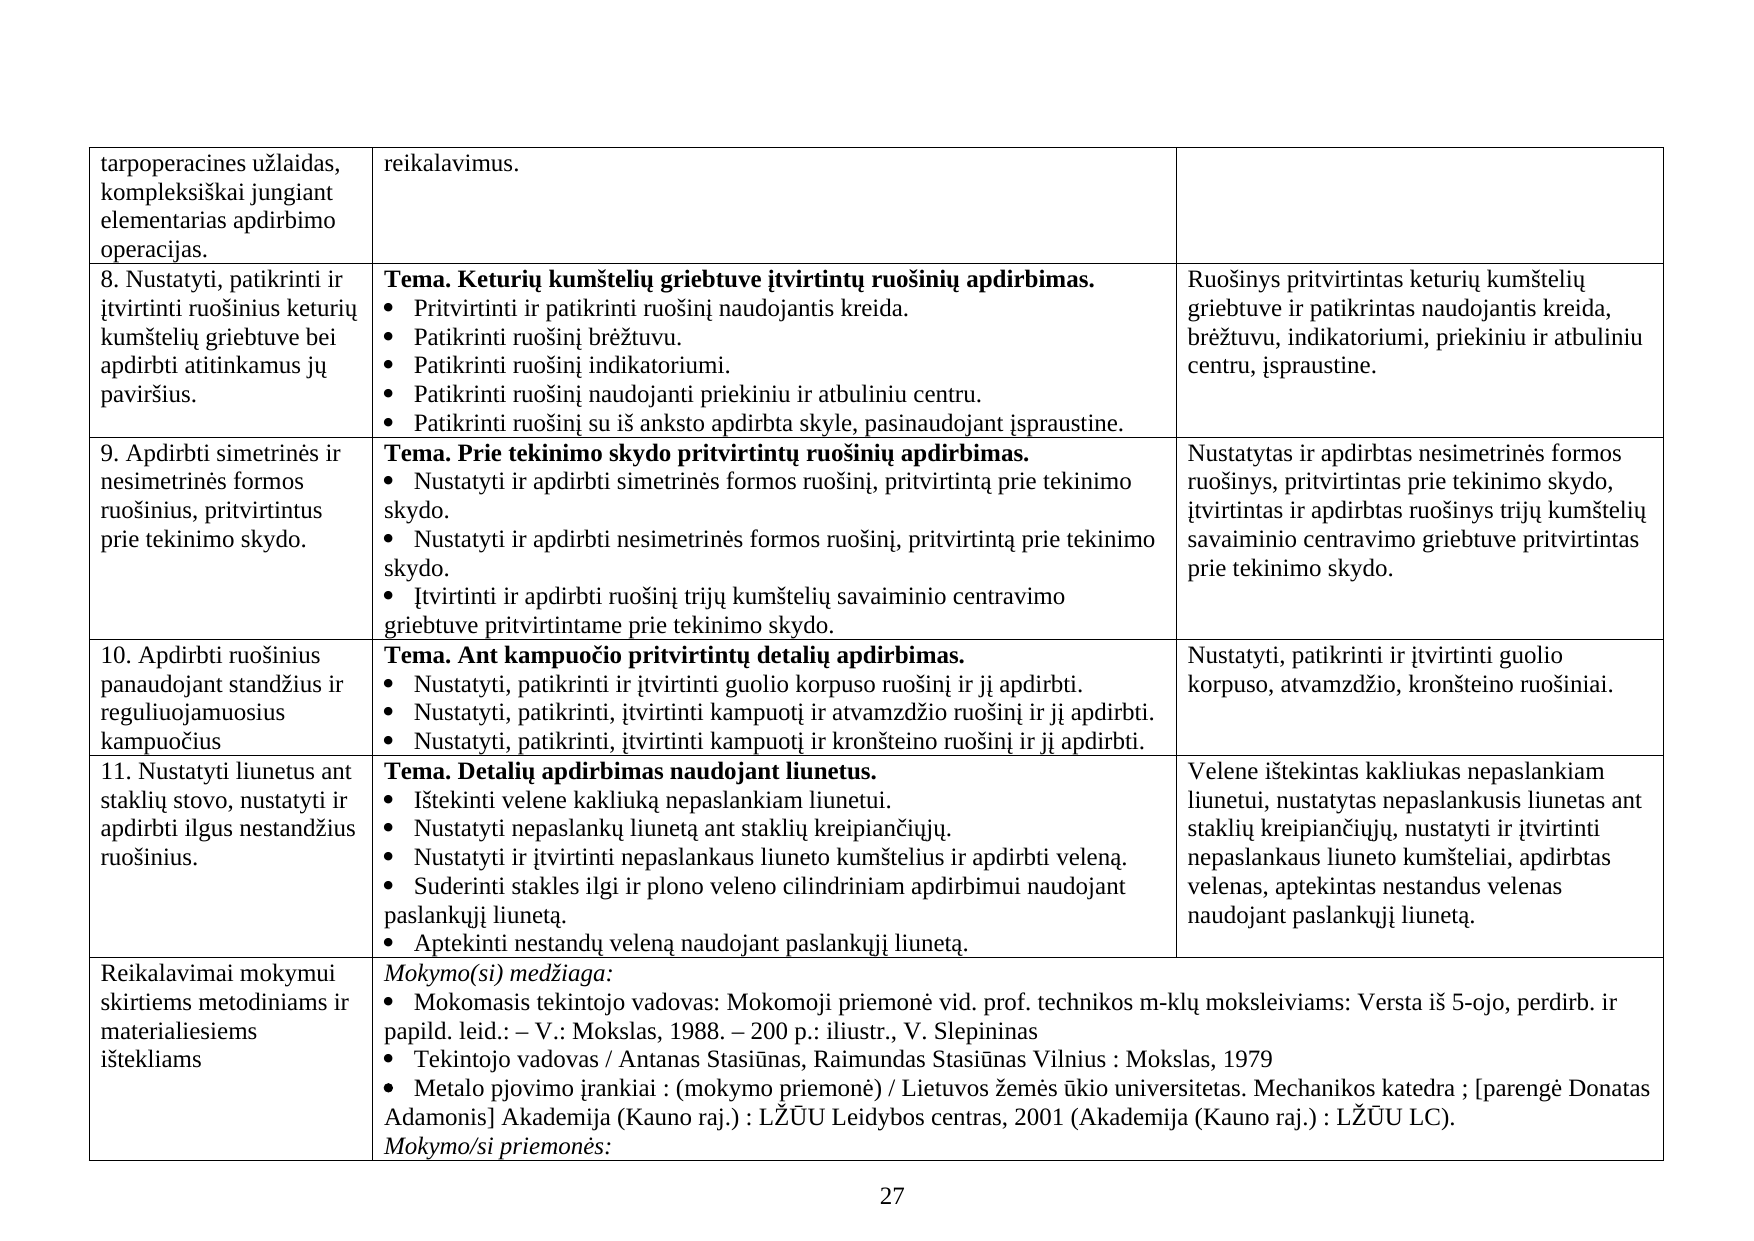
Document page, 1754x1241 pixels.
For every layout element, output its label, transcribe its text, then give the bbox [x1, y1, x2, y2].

table_cell Tema. Keturių kumštelių griebtuve įtvirtintų ruošinių apdirbimas. Pritvirtinti ir patikrinti ruošinį naudojantis kreida. Patikrinti ruošinį brėžtuvu. Patikrinti ruošinį indikatoriumi. Patikrinti ruošinį naudojanti priekiniu ir atbuliniu centru. Patikrinti ruošinį su iš anksto apdirbta skyle, pasinaudojant įspraustine. [373, 264, 1176, 437]
table_cell 10. Apdirbti ruošinius panaudojant standžius ir reguliuojamuosius kampuočius [90, 640, 372, 755]
table_cell Nustatyti, patikrinti ir įtvirtinti guolio korpuso, atvamzdžio, kronšteino ruošiniai. [1177, 640, 1663, 755]
table_cell Ruošinys pritvirtintas keturių kumštelių griebtuve ir patikrintas naudojantis kreida, brėžtuvu, indikatoriumi, priekiniu ir atbuliniu centru, įspraustine. [1177, 264, 1663, 437]
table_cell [373, 148, 1176, 263]
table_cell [90, 958, 372, 1159]
table_cell Tema. Prie tekinimo skydo pritvirtintų ruošinių apdirbimas. Nustatyti ir apdirbti simetrinės formos ruošinį, pritvirtintą prie tekinimo skydo. Nustatyti ir apdirbti nesimetrinės formos ruošinį, pritvirtintą prie tekinimo skydo. Įtvirtinti ir apdirbti ruošinį trijų kumštelių savaiminio centravimo griebtuve pritvirtintame prie tekinimo skydo. [373, 438, 1176, 639]
table_cell Tema. Ant kampuočio pritvirtintų detalių apdirbimas. Nustatyti, patikrinti ir įtvirtinti guolio korpuso ruošinį ir jį apdirbti. Nustatyti, patikrinti, įtvirtinti kampuotį ir atvamzdžio ruošinį ir jį apdirbti. Nustatyti, patikrinti, įtvirtinti kampuotį ir kronšteino ruošinį ir jį apdirbti. [373, 640, 1176, 755]
table_cell 11. Nustatyti liunetus ant staklių stovo, nustatyti ir apdirbti ilgus nestandžius ruošinius. [90, 756, 372, 957]
table_cell Tema. Detalių apdirbimas naudojant liunetus. Ištekinti velene kakliuką nepaslankiam liunetui. Nustatyti nepaslankų liunetą ant staklių kreipiančiųjų. Nustatyti ir įtvirtinti nepaslankaus liuneto kumštelius ir apdirbti veleną. Suderinti stakles ilgi ir plono veleno cilindriniam apdirbimui naudojant paslankųjį liunetą. Aptekinti nestandų veleną naudojant paslankųjį liunetą. [373, 756, 1176, 957]
table_cell 9. Apdirbti simetrinės ir nesimetrinės formos ruošinius, pritvirtintus prie tekinimo skydo. [90, 438, 372, 639]
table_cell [1177, 148, 1663, 263]
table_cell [90, 148, 372, 263]
table_cell Velene ištekintas kakliukas nepaslankiam liunetui, nustatytas nepaslankusis liunetas ant staklių kreipiančiųjų, nustatyti ir įtvirtinti nepaslankaus liuneto kumšteliai, apdirbtas velenas, aptekintas nestandus velenas naudojant paslankųjį liunetą. [1177, 756, 1663, 957]
table_cell Nustatytas ir apdirbtas nesimetrinės formos ruošinys, pritvirtintas prie tekinimo skydo, įtvirtintas ir apdirbtas ruošinys trijų kumštelių savaiminio centravimo griebtuve pritvirtintas prie tekinimo skydo. [1177, 438, 1663, 639]
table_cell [373, 958, 1663, 1159]
table_cell 8. Nustatyti, patikrinti ir įtvirtinti ruošinius keturių kumštelių griebtuve bei apdirbti atitinkamus jų paviršius. [90, 264, 372, 437]
